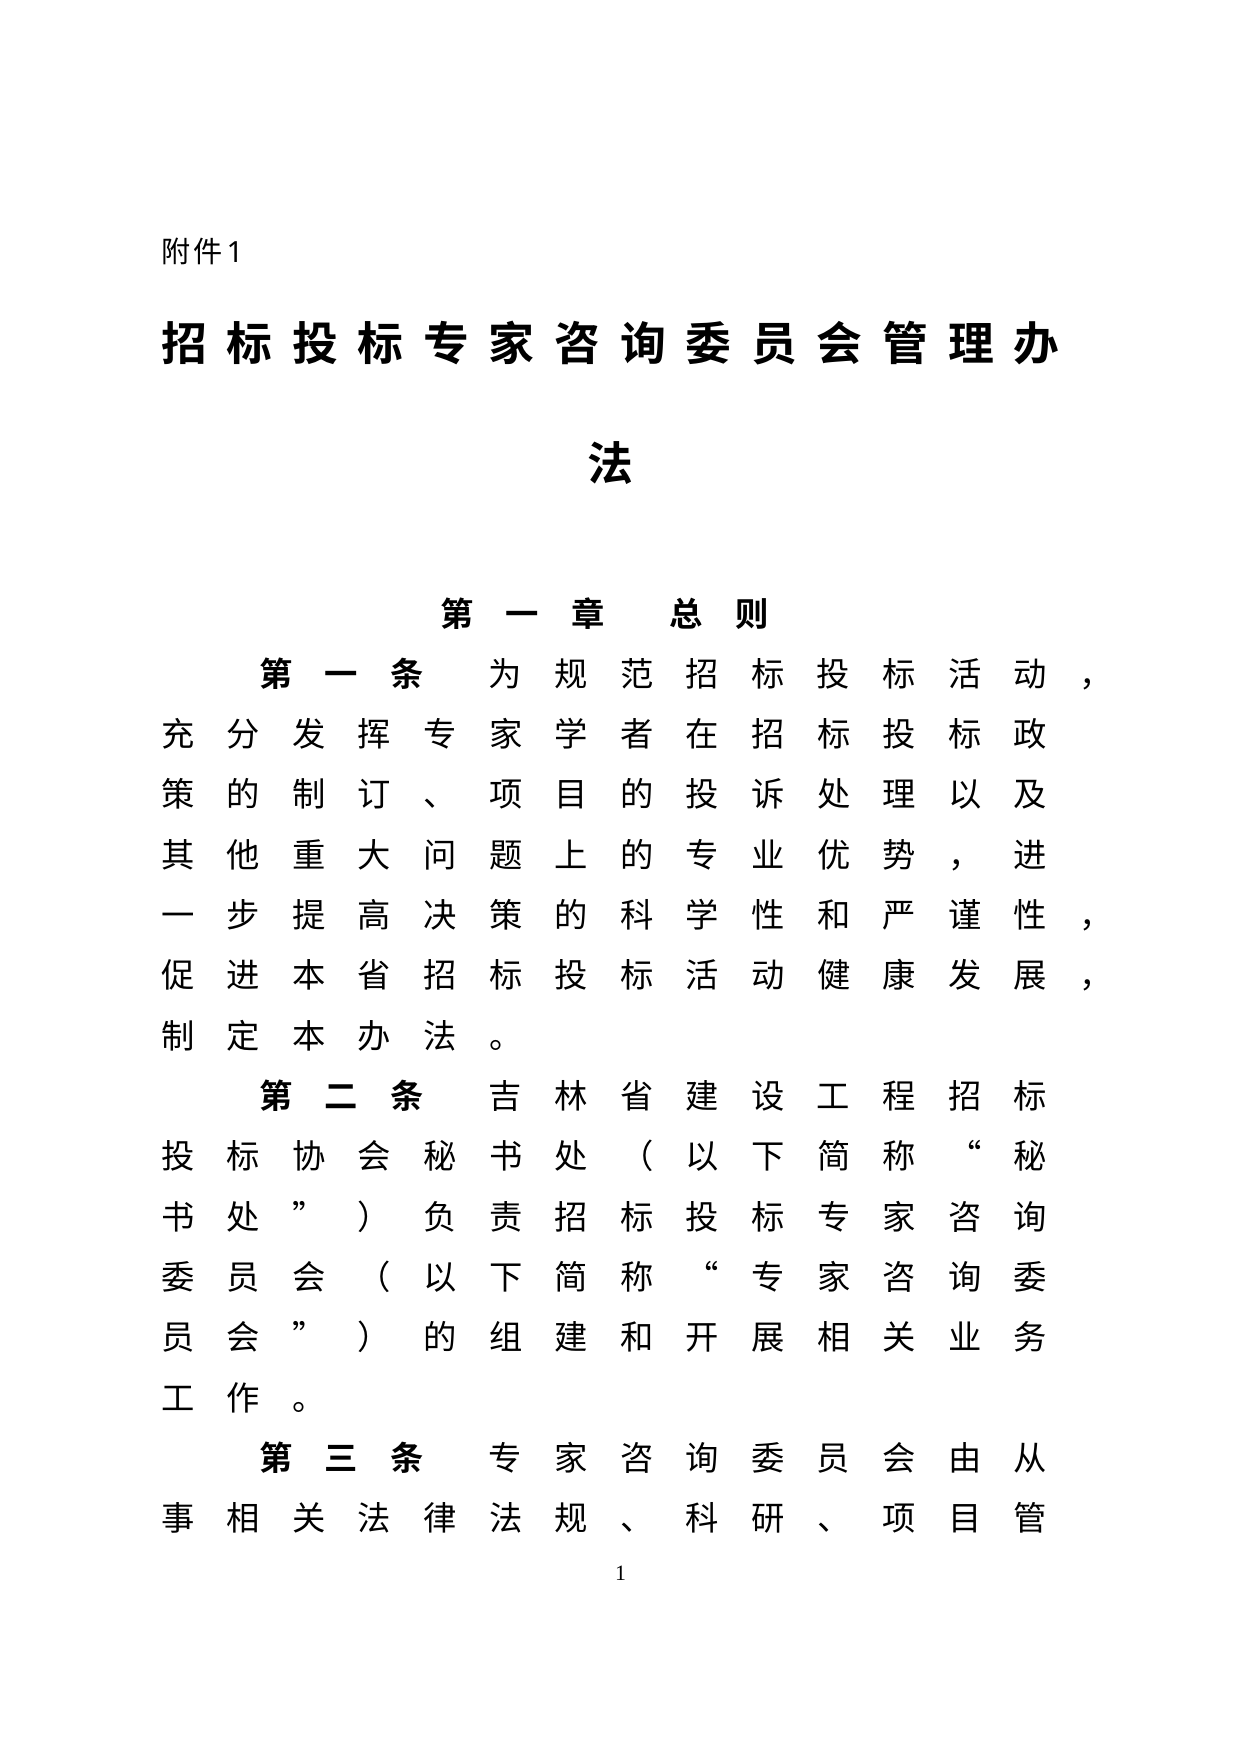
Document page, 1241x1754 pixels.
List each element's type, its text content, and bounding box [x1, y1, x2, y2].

text 第一章 总则 [161, 581, 1079, 642]
text 第一条 为规范招标投标活动，充分发挥专家学者在招标投标政策的制订、项目的投诉处理以及其他重大问题上的专业优势，进一步提高决策的科学性和严谨性，促进本省招标投标活动健康发展，制定本办法。 [161, 642, 1079, 1064]
text 第二条 吉林省建设工程招标投标协会秘书处（以下简称“秘书处”）负责招标投标专家咨询委员会（以下简称“专家咨询委员会”）的组建和开展相关业务工作。 [161, 1064, 1079, 1426]
text 附件1 [161, 219, 1079, 280]
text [161, 1426, 1079, 1546]
text 招标投标专家咨询委员会管理办法 [161, 280, 1079, 521]
